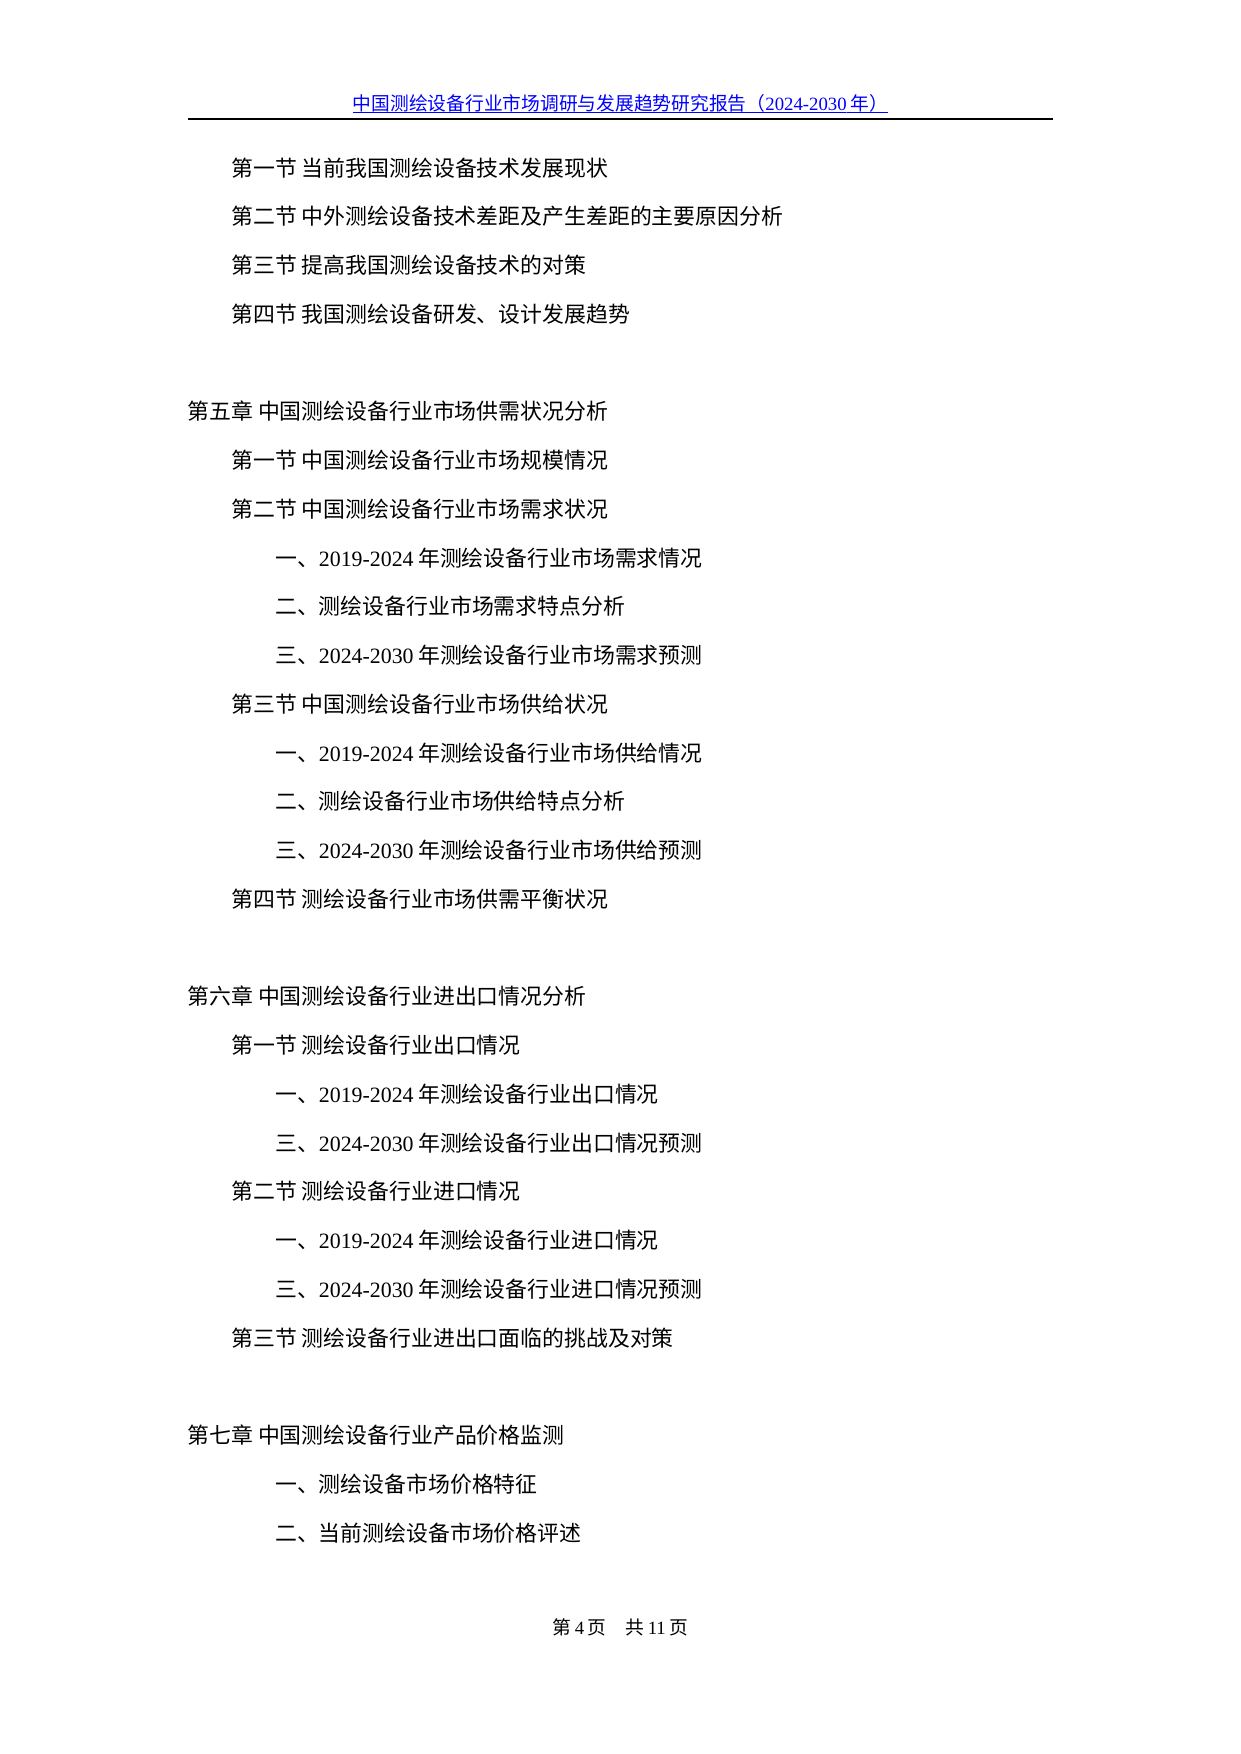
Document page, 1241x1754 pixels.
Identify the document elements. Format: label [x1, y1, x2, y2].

text [187, 150, 1053, 1548]
